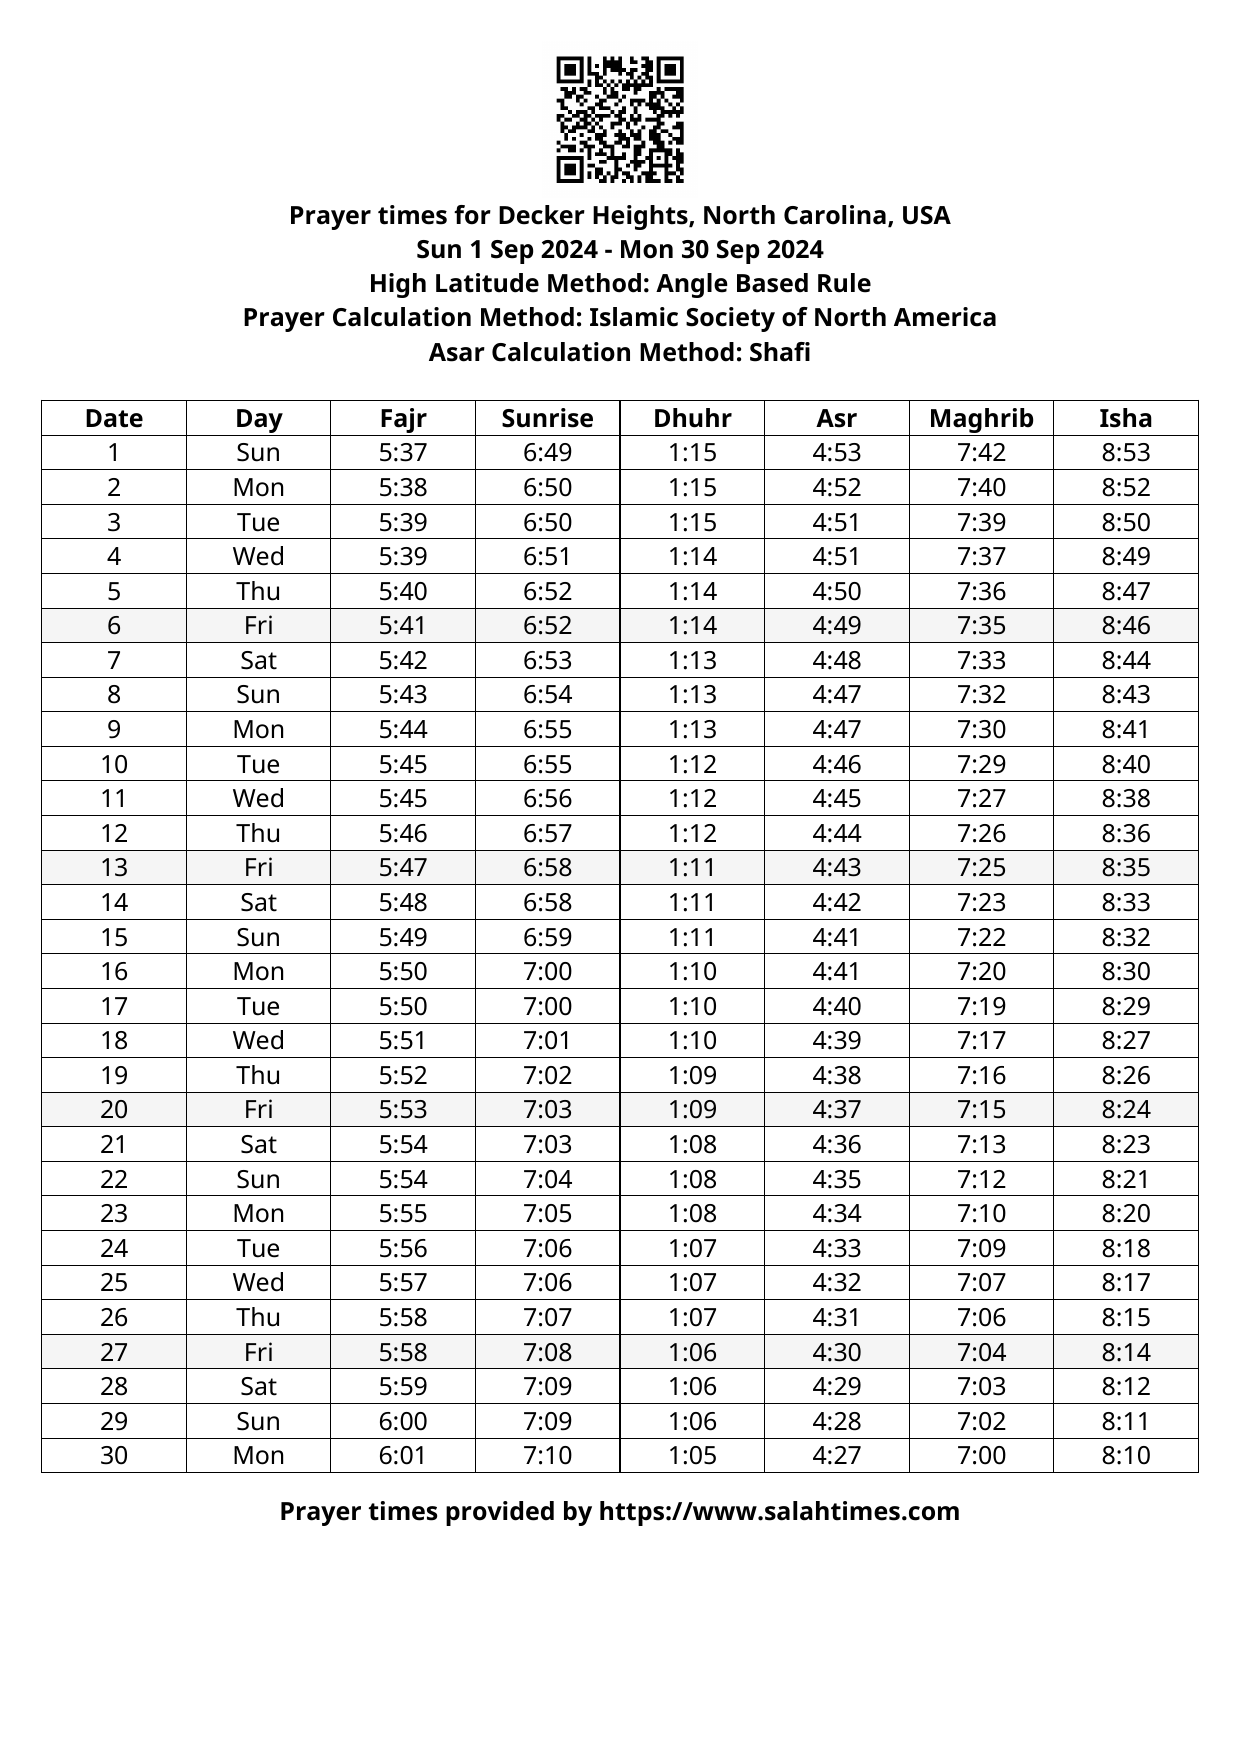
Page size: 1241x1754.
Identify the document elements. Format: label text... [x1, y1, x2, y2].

table_cell 7:22 [910, 920, 1053, 953]
table_cell 1:09 [621, 1093, 764, 1126]
table_cell 4:32 [765, 1266, 909, 1299]
table_cell 8 [42, 678, 186, 711]
table_cell 8:11 [1054, 1404, 1198, 1437]
table_cell Sat [187, 643, 330, 677]
table_cell 12 [42, 816, 186, 849]
table_cell Thu [187, 1058, 330, 1092]
table_cell 7 [42, 643, 186, 677]
table_cell 5:55 [331, 1196, 475, 1230]
table_cell 8:33 [1054, 885, 1198, 919]
table_cell 6:00 [331, 1404, 475, 1437]
table_cell Sun [187, 920, 330, 953]
table_cell 7:20 [910, 954, 1053, 988]
table_cell 1:12 [621, 816, 764, 849]
table_cell 8:27 [1054, 1024, 1198, 1057]
table_cell 1:06 [621, 1369, 764, 1403]
table_cell 1:08 [621, 1162, 764, 1195]
table_cell 5:50 [331, 954, 475, 988]
table_cell 1 [42, 436, 186, 469]
table_cell 4:45 [765, 781, 909, 815]
table_cell 5:40 [331, 574, 475, 607]
table_cell 4:34 [765, 1196, 909, 1230]
text High Latitude Method: Angle Based Rule [42, 266, 1198, 300]
table_cell 8:15 [1054, 1300, 1198, 1334]
table_cell 5 [42, 574, 186, 607]
table_cell 6:55 [476, 712, 619, 746]
table_cell 16 [42, 954, 186, 988]
table_cell 7:04 [910, 1335, 1053, 1368]
table_cell 5:58 [331, 1335, 475, 1368]
table_cell 4 [42, 539, 186, 573]
table_cell 6:58 [476, 851, 619, 884]
table_cell 26 [42, 1300, 186, 1334]
table_cell 7:10 [910, 1196, 1053, 1230]
table_cell 7:13 [910, 1127, 1053, 1161]
table_cell 1:07 [621, 1266, 764, 1299]
table_cell 1:10 [621, 989, 764, 1022]
table_cell 7:00 [476, 954, 619, 988]
table_cell 5:53 [331, 1093, 475, 1126]
table_cell Mon [187, 954, 330, 988]
table_header Isha [1054, 401, 1198, 434]
table_cell 4:37 [765, 1093, 909, 1126]
table_cell 1:10 [621, 1024, 764, 1057]
table_cell 4:52 [765, 470, 909, 504]
table_cell 15 [42, 920, 186, 953]
table_cell 30 [42, 1439, 186, 1472]
text Asar Calculation Method: Shafi [42, 334, 1198, 368]
table_cell Mon [187, 470, 330, 504]
table_header Day [187, 401, 330, 434]
table_cell Sun [187, 436, 330, 469]
table_cell 1:13 [621, 712, 764, 746]
table_cell 4:47 [765, 712, 909, 746]
table_cell 4:28 [765, 1404, 909, 1437]
table_cell 8:35 [1054, 851, 1198, 884]
table_cell 8:24 [1054, 1093, 1198, 1126]
table_cell 4:47 [765, 678, 909, 711]
table_cell 7:15 [910, 1093, 1053, 1126]
text Prayer times provided by https://www.salahtimes.com [42, 1494, 1198, 1528]
table_cell 1:06 [621, 1404, 764, 1437]
table_cell 4:51 [765, 505, 909, 538]
table_cell 5:46 [331, 816, 475, 849]
table_cell 7:35 [910, 609, 1053, 642]
table_cell 8:52 [1054, 470, 1198, 504]
table_cell 5:50 [331, 989, 475, 1022]
table_cell 1:07 [621, 1231, 764, 1264]
table_cell Sat [187, 1127, 330, 1161]
table_cell 6:55 [476, 747, 619, 780]
table_cell Sat [187, 1369, 330, 1403]
table_cell 6:54 [476, 678, 619, 711]
table_header Fajr [331, 401, 475, 434]
table_cell 8:53 [1054, 436, 1198, 469]
table_cell Tue [187, 505, 330, 538]
table_cell 7:33 [910, 643, 1053, 677]
table_cell Fri [187, 609, 330, 642]
table_cell 7:10 [476, 1439, 619, 1472]
table_cell 7:26 [910, 816, 1053, 849]
table_cell 29 [42, 1404, 186, 1437]
table_cell Sun [187, 678, 330, 711]
table_cell 1:13 [621, 678, 764, 711]
table_cell 7:27 [910, 781, 1053, 815]
table_cell 5:39 [331, 539, 475, 573]
table_cell 7:39 [910, 505, 1053, 538]
table_cell 8:47 [1054, 574, 1198, 607]
table_cell Wed [187, 539, 330, 573]
table_cell 5:52 [331, 1058, 475, 1092]
table_cell 4:31 [765, 1300, 909, 1334]
table_cell Fri [187, 1335, 330, 1368]
table_cell 18 [42, 1024, 186, 1057]
table_cell 25 [42, 1266, 186, 1299]
table_header Maghrib [910, 401, 1053, 434]
table_cell 1:07 [621, 1300, 764, 1334]
table_cell 7:40 [910, 470, 1053, 504]
table_cell 4:48 [765, 643, 909, 677]
table_cell 1:13 [621, 643, 764, 677]
table_cell 6 [42, 609, 186, 642]
table_cell 6:58 [476, 885, 619, 919]
table_cell 8:30 [1054, 954, 1198, 988]
table_cell 27 [42, 1335, 186, 1368]
table_cell Mon [187, 1439, 330, 1472]
table_cell 7:03 [476, 1093, 619, 1126]
table_cell 7:06 [476, 1231, 619, 1264]
table_cell 8:41 [1054, 712, 1198, 746]
table_cell 7:07 [476, 1300, 619, 1334]
table_cell 5:43 [331, 678, 475, 711]
table_cell 7:06 [476, 1266, 619, 1299]
table_cell 13 [42, 851, 186, 884]
table_cell 8:21 [1054, 1162, 1198, 1195]
table_cell 11 [42, 781, 186, 815]
table_cell 1:11 [621, 851, 764, 884]
table_cell 6:50 [476, 470, 619, 504]
table_cell 4:41 [765, 920, 909, 953]
table_cell 1:15 [621, 470, 764, 504]
table_cell 6:52 [476, 574, 619, 607]
table_cell 7:09 [476, 1404, 619, 1437]
table_cell 7:08 [476, 1335, 619, 1368]
table_cell 20 [42, 1093, 186, 1126]
table_cell 1:14 [621, 539, 764, 573]
table_cell 4:36 [765, 1127, 909, 1161]
table_cell 6:49 [476, 436, 619, 469]
table_cell 7:30 [910, 712, 1053, 746]
table_cell 1:10 [621, 954, 764, 988]
table_cell 7:01 [476, 1024, 619, 1057]
table_cell 8:20 [1054, 1196, 1198, 1230]
table_cell 8:23 [1054, 1127, 1198, 1161]
table_cell 8:36 [1054, 816, 1198, 849]
table_cell 5:45 [331, 747, 475, 780]
table_cell 7:36 [910, 574, 1053, 607]
table_cell Tue [187, 1231, 330, 1264]
table_cell 8:17 [1054, 1266, 1198, 1299]
table_cell 4:51 [765, 539, 909, 573]
table_cell 5:38 [331, 470, 475, 504]
table_cell 1:12 [621, 747, 764, 780]
table_cell 6:57 [476, 816, 619, 849]
table_cell 4:35 [765, 1162, 909, 1195]
table_cell 8:26 [1054, 1058, 1198, 1092]
text Prayer times for Decker Heights, North Carolina, USA [42, 198, 1198, 232]
table_cell 1:12 [621, 781, 764, 815]
picture [542, 41, 699, 198]
table_cell 4:39 [765, 1024, 909, 1057]
table_cell 24 [42, 1231, 186, 1264]
table_cell 5:47 [331, 851, 475, 884]
table_cell 8:14 [1054, 1335, 1198, 1368]
table_cell 7:29 [910, 747, 1053, 780]
table_cell 7:06 [910, 1300, 1053, 1334]
table_cell 4:53 [765, 436, 909, 469]
table_cell 5:58 [331, 1300, 475, 1334]
table_cell 8:50 [1054, 505, 1198, 538]
table_cell 5:54 [331, 1127, 475, 1161]
table_cell 23 [42, 1196, 186, 1230]
table_cell 5:41 [331, 609, 475, 642]
table_cell 5:54 [331, 1162, 475, 1195]
table_header Dhuhr [621, 401, 764, 434]
table_cell 7:23 [910, 885, 1053, 919]
table_cell 14 [42, 885, 186, 919]
table_cell Tue [187, 747, 330, 780]
table_cell 7:12 [910, 1162, 1053, 1195]
table_cell 1:11 [621, 885, 764, 919]
table_cell 7:02 [476, 1058, 619, 1092]
table_cell 28 [42, 1369, 186, 1403]
table_cell 7:42 [910, 436, 1053, 469]
text Prayer Calculation Method: Islamic Society of North America [42, 300, 1198, 334]
table_cell 4:44 [765, 816, 909, 849]
table_cell 1:11 [621, 920, 764, 953]
table_cell 7:00 [910, 1439, 1053, 1472]
table_cell 4:49 [765, 609, 909, 642]
table_cell 5:45 [331, 781, 475, 815]
table_cell 8:49 [1054, 539, 1198, 573]
table_cell 4:42 [765, 885, 909, 919]
table_cell 4:40 [765, 989, 909, 1022]
table_cell 7:32 [910, 678, 1053, 711]
table_cell 5:49 [331, 920, 475, 953]
table_cell Thu [187, 574, 330, 607]
table_cell Sat [187, 885, 330, 919]
table_cell Mon [187, 712, 330, 746]
table_cell 6:53 [476, 643, 619, 677]
table_cell 7:04 [476, 1162, 619, 1195]
table_cell 1:14 [621, 574, 764, 607]
table_cell 7:05 [476, 1196, 619, 1230]
table_cell 5:37 [331, 436, 475, 469]
table_cell 1:06 [621, 1335, 764, 1368]
table_cell 1:08 [621, 1127, 764, 1161]
table_cell 1:09 [621, 1058, 764, 1092]
table_cell 7:03 [910, 1369, 1053, 1403]
table_cell Mon [187, 1196, 330, 1230]
table_cell 6:59 [476, 920, 619, 953]
table_cell 4:29 [765, 1369, 909, 1403]
table_cell 21 [42, 1127, 186, 1161]
table_cell 8:43 [1054, 678, 1198, 711]
table_cell 4:43 [765, 851, 909, 884]
table_cell 8:29 [1054, 989, 1198, 1022]
table_cell 5:48 [331, 885, 475, 919]
table_cell 4:46 [765, 747, 909, 780]
table_cell 7:09 [476, 1369, 619, 1403]
table_cell Fri [187, 1093, 330, 1126]
table_cell 6:51 [476, 539, 619, 573]
table_cell 5:51 [331, 1024, 475, 1057]
table_cell 1:14 [621, 609, 764, 642]
table_cell 2 [42, 470, 186, 504]
table_cell Sun [187, 1404, 330, 1437]
table_cell Wed [187, 781, 330, 815]
table_cell 5:39 [331, 505, 475, 538]
table_cell 4:38 [765, 1058, 909, 1092]
table_cell 6:52 [476, 609, 619, 642]
table_cell 4:33 [765, 1231, 909, 1264]
table_cell 7:09 [910, 1231, 1053, 1264]
table_header Asr [765, 401, 909, 434]
table_cell 7:07 [910, 1266, 1053, 1299]
table_cell 8:38 [1054, 781, 1198, 815]
table_cell 8:18 [1054, 1231, 1198, 1264]
table_cell Sun [187, 1162, 330, 1195]
table_cell Thu [187, 1300, 330, 1334]
table_cell 5:44 [331, 712, 475, 746]
table_cell 7:16 [910, 1058, 1053, 1092]
table_cell 7:19 [910, 989, 1053, 1022]
table_cell 1:15 [621, 436, 764, 469]
table_cell 19 [42, 1058, 186, 1092]
table_cell 7:37 [910, 539, 1053, 573]
table_cell Wed [187, 1024, 330, 1057]
table_cell 3 [42, 505, 186, 538]
table_cell Fri [187, 851, 330, 884]
table_header Sunrise [476, 401, 619, 434]
table_cell 6:01 [331, 1439, 475, 1472]
table_cell 22 [42, 1162, 186, 1195]
table_cell 8:12 [1054, 1369, 1198, 1403]
table_cell Thu [187, 816, 330, 849]
text Sun 1 Sep 2024 - Mon 30 Sep 2024 [42, 232, 1198, 266]
table_header Date [42, 401, 186, 434]
table_cell 5:57 [331, 1266, 475, 1299]
table_cell 7:25 [910, 851, 1053, 884]
table_cell 4:30 [765, 1335, 909, 1368]
table_cell 1:05 [621, 1439, 764, 1472]
table_cell 6:56 [476, 781, 619, 815]
table_cell 5:56 [331, 1231, 475, 1264]
table_cell 9 [42, 712, 186, 746]
table_cell 10 [42, 747, 186, 780]
table_cell 8:32 [1054, 920, 1198, 953]
table_cell 8:40 [1054, 747, 1198, 780]
table_cell 5:59 [331, 1369, 475, 1403]
table_cell 8:10 [1054, 1439, 1198, 1472]
table_cell 7:17 [910, 1024, 1053, 1057]
table_cell Tue [187, 989, 330, 1022]
table_cell 7:02 [910, 1404, 1053, 1437]
table_cell 5:42 [331, 643, 475, 677]
table_cell 4:41 [765, 954, 909, 988]
table_cell 4:50 [765, 574, 909, 607]
table_cell 8:44 [1054, 643, 1198, 677]
table_cell 17 [42, 989, 186, 1022]
table_cell 7:00 [476, 989, 619, 1022]
table_cell Wed [187, 1266, 330, 1299]
table_cell 8:46 [1054, 609, 1198, 642]
table_cell 1:15 [621, 505, 764, 538]
table_cell 6:50 [476, 505, 619, 538]
table_cell 7:03 [476, 1127, 619, 1161]
table_cell 1:08 [621, 1196, 764, 1230]
table_cell 4:27 [765, 1439, 909, 1472]
